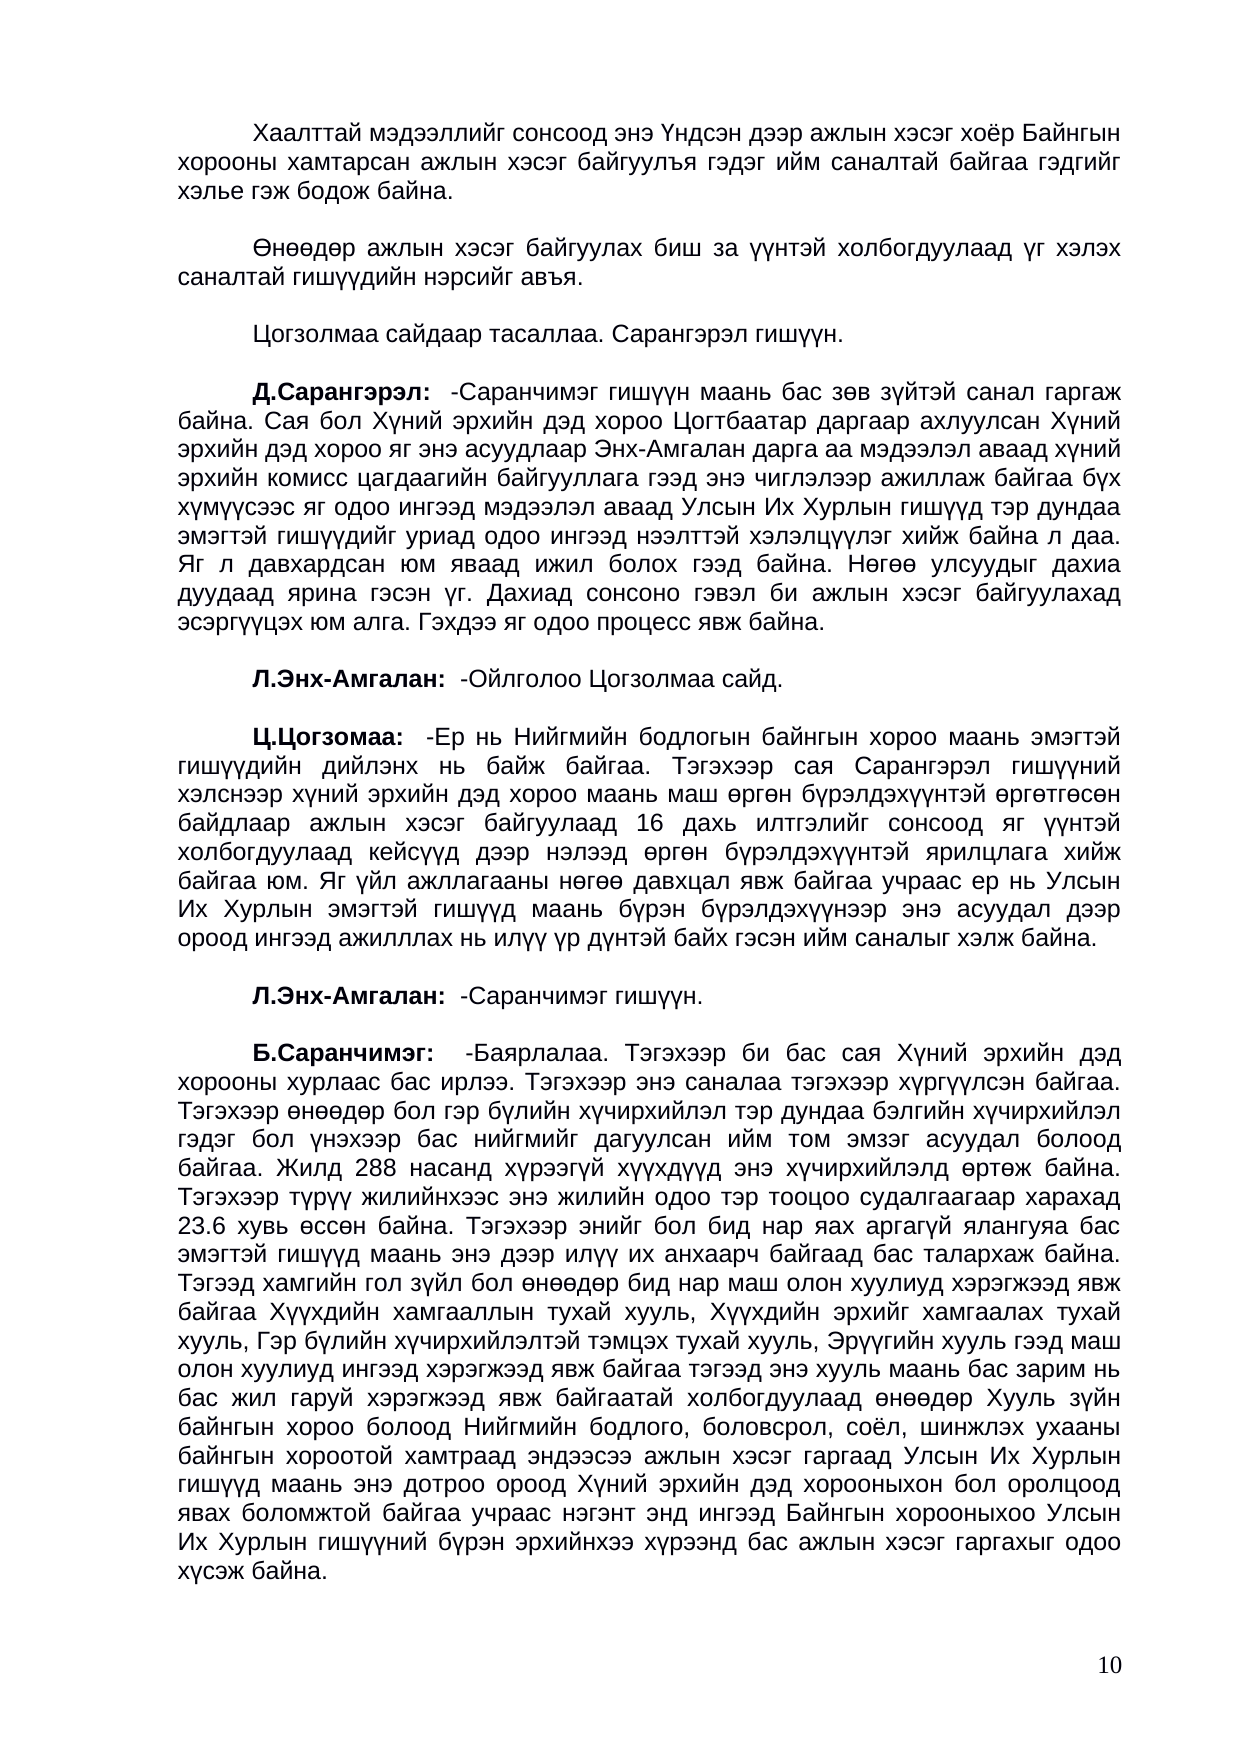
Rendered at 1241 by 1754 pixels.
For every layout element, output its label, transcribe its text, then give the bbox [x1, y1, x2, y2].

text Өнөөдөр ажлын хэсэг байгуулах биш за үүнтэй холбогдуулаад үг хэлэх саналтай гишүүдийн нэрсийг авъя. [177, 233, 1122, 291]
text Цогзолмаа сайдаар тасаллаа. Сарангэрэл гишүүн. [177, 319, 1122, 348]
text Ц.Цогзомаа: -Ер нь Нийгмийн бодлогын байнгын хороо маань эмэгтэй гишүүдийн дийлэнх нь байж байгаа. Тэгэхээр сая Сарангэрэл гишүүний хэлснээр хүний эрхийн дэд хороо маань маш өргөн бүрэлдэхүүнтэй өргөтгөсөн байдлаар ажлын хэсэг байгуулаад 16 дахь илтгэлийг сонсоод яг үүнтэй холбогдуулаад кейсүүд дээр нэлээд өргөн бүрэлдэхүүнтэй ярилцлага хийж байгаа юм. Яг үйл ажллагааны нөгөө давхцал явж байгаа учраас ер нь Улсын Их Хурлын эмэгтэй гишүүд маань бүрэн бүрэлдэхүүнээр энэ асуудал дээр ороод ингээд ажилллах нь илүү үр дүнтэй байх гэсэн ийм саналыг хэлж байна. [177, 722, 1122, 952]
text Д.Сарангэрэл: -Саранчимэг гишүүн маань бас зөв зүйтэй санал гаргаж байна. Сая бол Хүний эрхийн дэд хороо Цогтбаатар даргаар ахлуулсан Хүний эрхийн дэд хороо яг энэ асуудлаар Энх-Амгалан дарга аа мэдээлэл аваад хүний эрхийн комисс цагдаагийн байгууллага гээд энэ чиглэлээр ажиллаж байгаа бүх хүмүүсээс яг одоо ингээд мэдээлэл аваад Улсын Их Хурлын гишүүд тэр дундаа эмэгтэй гишүүдийг уриад одоо ингээд нээлттэй хэлэлцүүлэг хийж байна л даа. Яг л давхардсан юм яваад ижил болох гээд байна. Нөгөө улсуудыг дахиа дуудаад ярина гэсэн үг. Дахиад сонсоно гэвэл би ажлын хэсэг байгуулахад эсэргүүцэх юм алга. Гэхдээ яг одоо процесс явж байна. [177, 377, 1122, 636]
text Л.Энх-Амгалан: -Ойлголоо Цогзолмаа сайд. [177, 664, 1122, 693]
text Л.Энх-Амгалан: -Саранчимэг гишүүн. [177, 981, 1122, 1009]
text Б.Саранчимэг: -Баярлалаа. Тэгэхээр би бас сая Хүний эрхийн дэд хорооны хурлаас бас ирлээ. Тэгэхээр энэ саналаа тэгэхээр хүргүүлсэн байгаа. Тэгэхээр өнөөдөр бол гэр бүлийн хүчирхийлэл тэр дундаа бэлгийн хүчирхийлэл гэдэг бол үнэхээр бас нийгмийг дагуулсан ийм том эмзэг асуудал болоод байгаа. Жилд 288 насанд хүрээгүй хүүхдүүд энэ хүчирхийлэлд өртөж байна. Тэгэхээр түрүү жилийнхээс энэ жилийн одоо тэр тооцоо судалгаагаар харахад 23.6 хувь өссөн байна. Тэгэхээр энийг бол бид нар яах аргагүй ялангуяа бас эмэгтэй гишүүд маань энэ дээр илүү их анхаарч байгаад бас талархаж байна. Тэгээд хамгийн гол зүйл бол өнөөдөр бид нар маш олон хуулиуд хэрэгжээд явж байгаа Хүүхдийн хамгааллын тухай хууль, Хүүхдийн эрхийг хамгаалах тухай хууль, Гэр бүлийн хүчирхийлэлтэй тэмцэх тухай хууль, Эрүүгийн хууль гээд маш олон хуулиуд ингээд хэрэгжээд явж байгаа тэгээд энэ хууль маань бас зарим нь бас жил гаруй хэрэгжээд явж байгаатай холбогдуулаад өнөөдөр Хууль зүйн байнгын хороо болоод Нийгмийн бодлого, боловсрол, соёл, шинжлэх ухааны байнгын хороотой хамтраад эндээсээ ажлын хэсэг гаргаад Улсын Их Хурлын гишүүд маань энэ дотроо ороод Хүний эрхийн дэд хорооныхон бол оролцоод явах боломжтой байгаа учраас нэгэнт энд ингээд Байнгын хорооныхоо Улсын Их Хурлын гишүүний бүрэн эрхийнхээ хүрээнд бас ажлын хэсэг гаргахыг одоо хүсэж байна. [177, 1038, 1122, 1584]
text Хаалттай мэдээллийг сонсоод энэ Үндсэн дээр ажлын хэсэг хоёр Байнгын хорооны хамтарсан ажлын хэсэг байгуулъя гэдэг ийм саналтай байгаа гэдгийг хэлье гэж бодож байна. [177, 118, 1122, 204]
